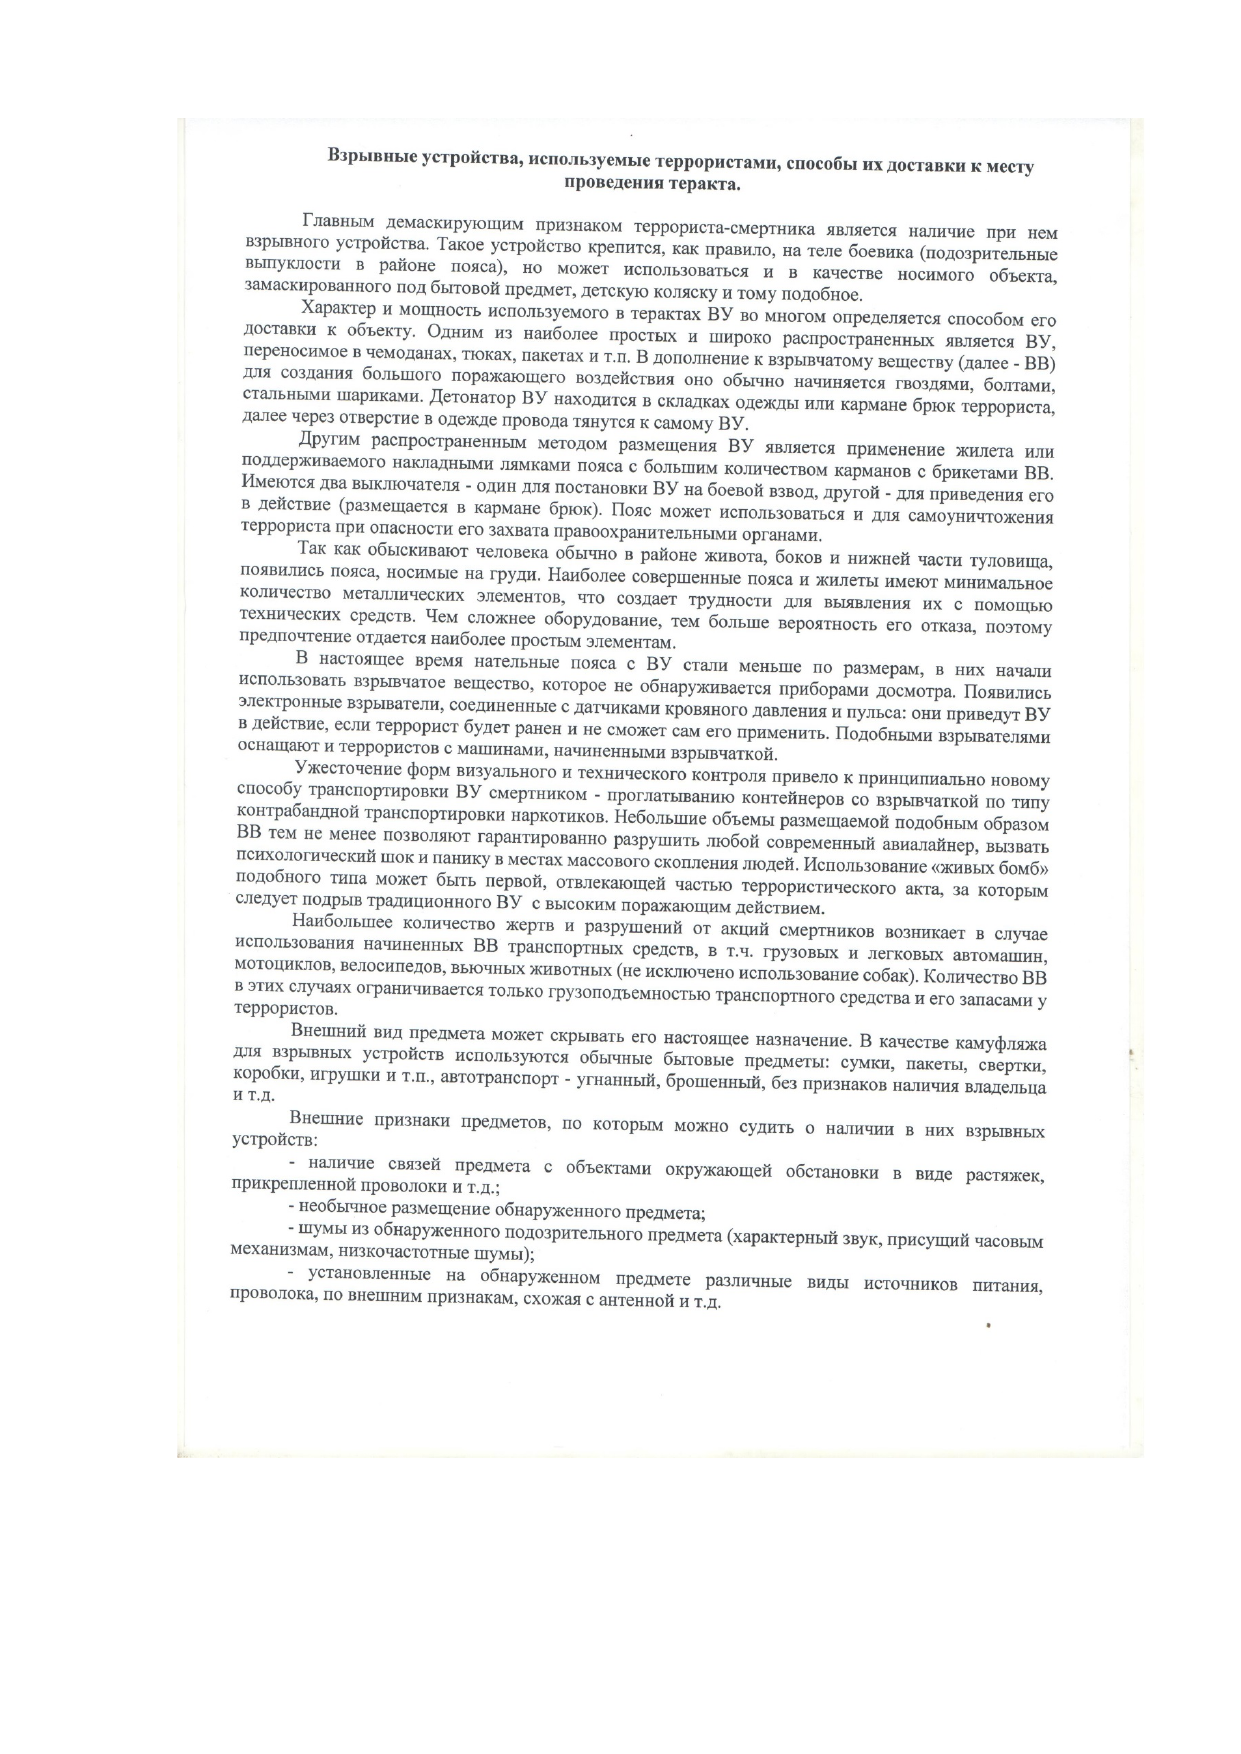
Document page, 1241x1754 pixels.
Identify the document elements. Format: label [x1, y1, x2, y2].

picture [177, 118, 1152, 1458]
